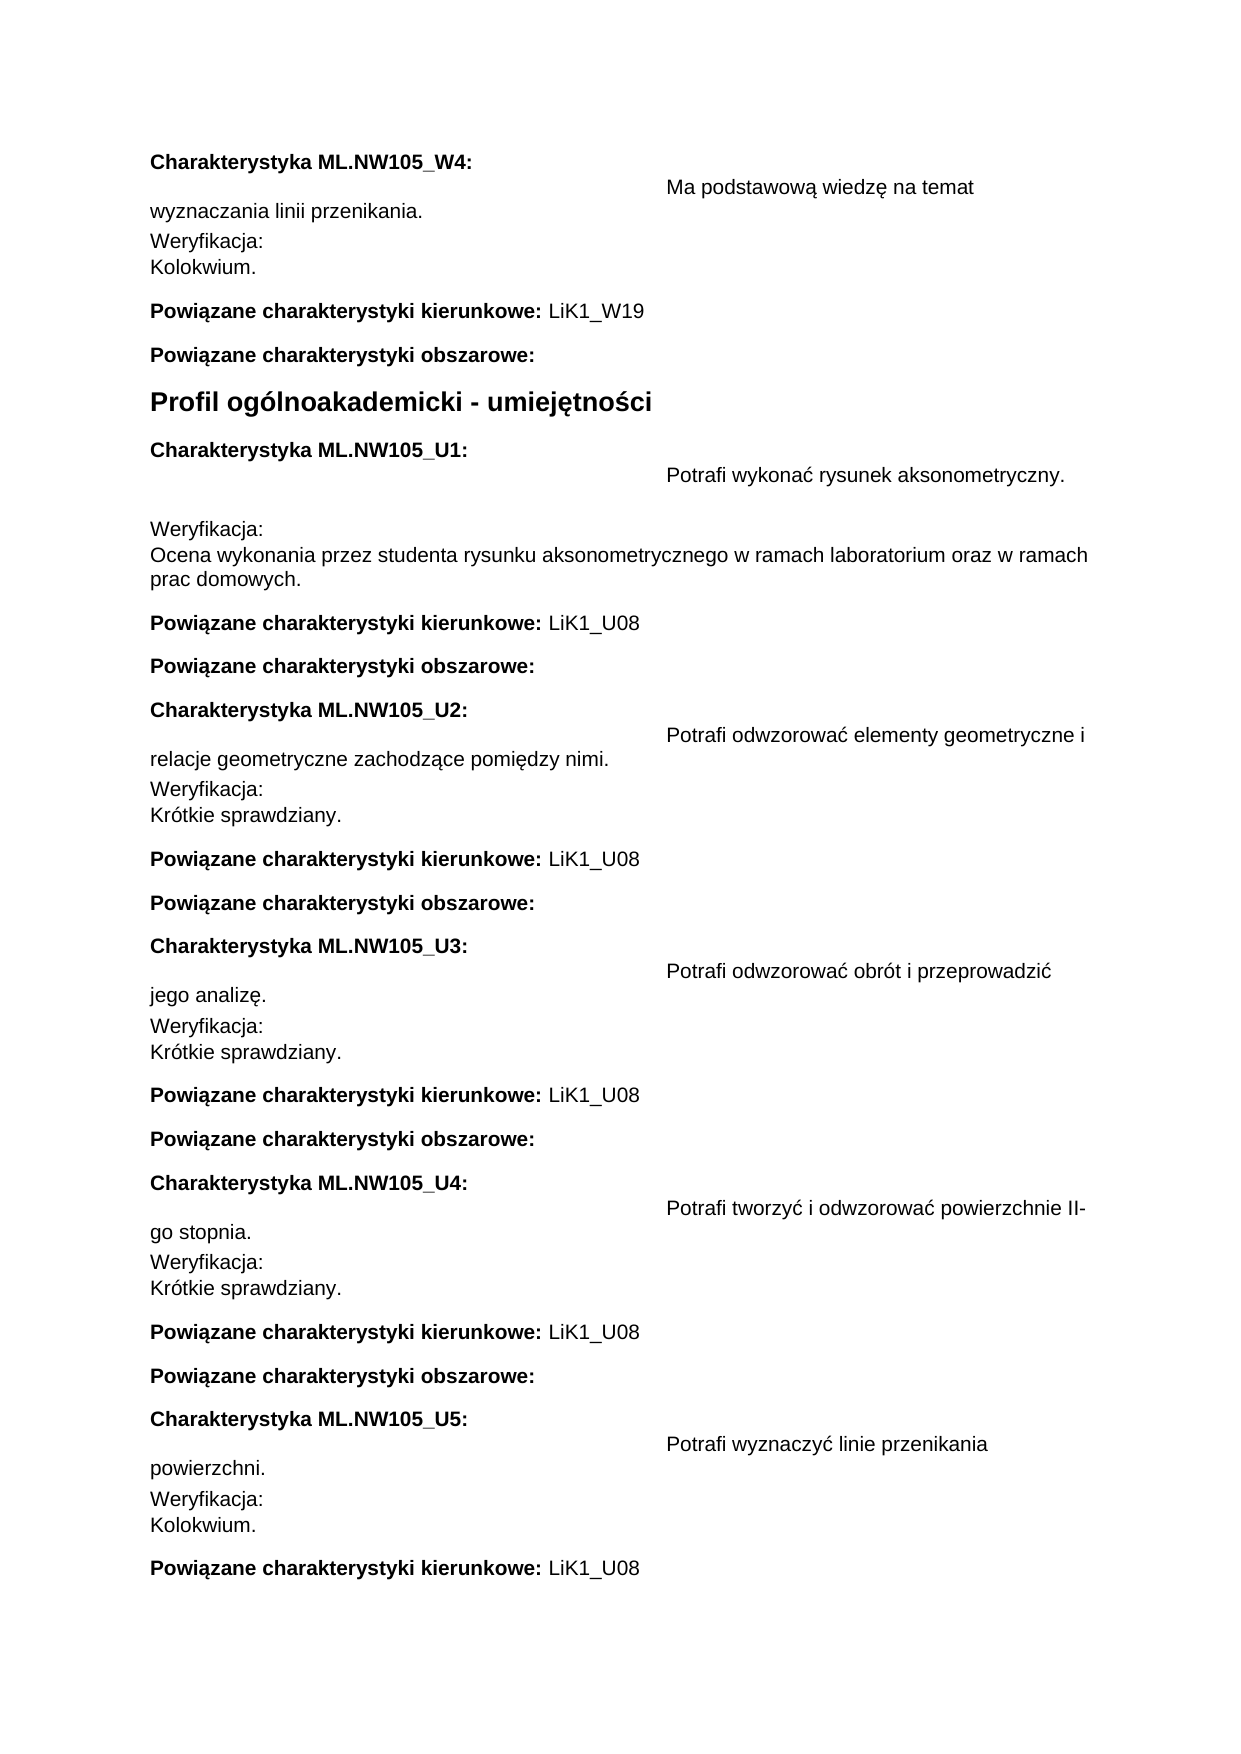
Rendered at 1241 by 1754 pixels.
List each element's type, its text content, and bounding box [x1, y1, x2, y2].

text Weryfikacja: [150, 1013, 1090, 1037]
text Charakterystyka ML.NW105_W4: [150, 150, 1090, 174]
text Powiązane charakterystyki kierunkowe: LiK1_U08 [150, 1556, 1090, 1580]
text Powiązane charakterystyki kierunkowe: LiK1_U08 [150, 847, 1090, 871]
text Potrafi wyznaczyć linie przenikania powierzchni. [150, 1432, 1090, 1480]
text Charakterystyka ML.NW105_U2: [150, 698, 1090, 722]
text Charakterystyka ML.NW105_U1: [150, 437, 1090, 461]
text Charakterystyka ML.NW105_U4: [150, 1171, 1090, 1195]
text Potrafi odwzorować obrót i przeprowadzić jego analizę. [150, 959, 1090, 1007]
text Weryfikacja: [150, 517, 1090, 541]
text Powiązane charakterystyki obszarowe: [150, 343, 1090, 367]
text Powiązane charakterystyki obszarowe: [150, 1127, 1090, 1151]
text Potrafi wykonać rysunek aksonometryczny. [150, 462, 1090, 510]
text Ocena wykonania przez studenta rysunku aksonometrycznego w ramach laboratorium oraz w ramach prac domowych. [150, 543, 1090, 591]
text Kolokwium. [150, 1512, 1090, 1536]
text Krótkie sprawdziany. [150, 1039, 1090, 1063]
text Powiązane charakterystyki obszarowe: [150, 654, 1090, 678]
text Potrafi tworzyć i odwzorować powierzchnie II-go stopnia. [150, 1196, 1090, 1244]
text Ma podstawową wiedzę na temat wyznaczania linii przenikania. [150, 175, 1090, 223]
text Weryfikacja: [150, 1250, 1090, 1274]
text Krótkie sprawdziany. [150, 803, 1090, 827]
text Powiązane charakterystyki kierunkowe: LiK1_U08 [150, 610, 1090, 634]
text Krótkie sprawdziany. [150, 1276, 1090, 1300]
text Kolokwium. [150, 255, 1090, 279]
text Weryfikacja: [150, 229, 1090, 253]
subtitle Profil ogólnoakademicki - umiejętności [150, 386, 1090, 418]
text Potrafi odwzorować elementy geometryczne i relacje geometryczne zachodzące pomiędzy nimi. [150, 723, 1090, 771]
text Powiązane charakterystyki kierunkowe: LiK1_U08 [150, 1320, 1090, 1344]
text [150, 299, 1090, 323]
text Powiązane charakterystyki obszarowe: [150, 1363, 1090, 1387]
text Weryfikacja: [150, 777, 1090, 801]
text Powiązane charakterystyki obszarowe: [150, 891, 1090, 914]
text Charakterystyka ML.NW105_U5: [150, 1407, 1090, 1431]
text Charakterystyka ML.NW105_U3: [150, 934, 1090, 958]
text Weryfikacja: [150, 1486, 1090, 1510]
text Powiązane charakterystyki kierunkowe: LiK1_U08 [150, 1083, 1090, 1107]
